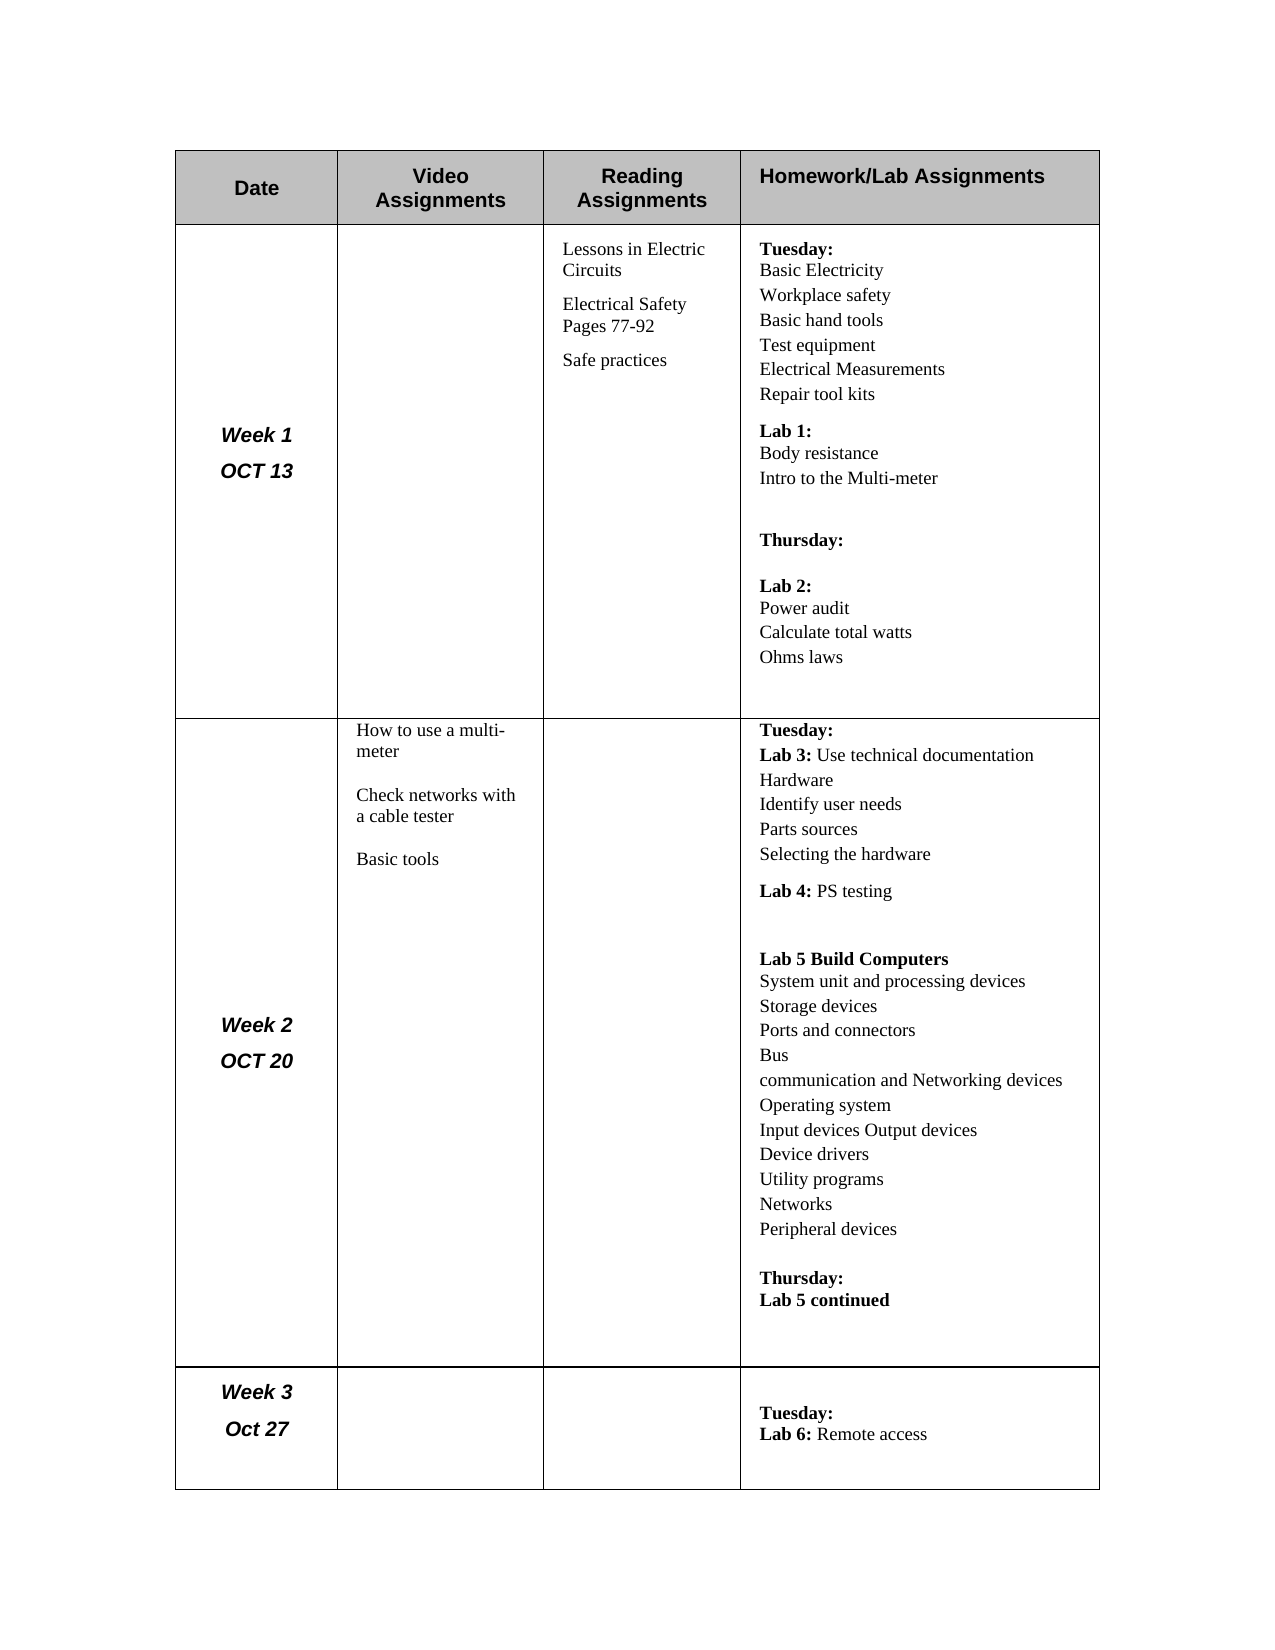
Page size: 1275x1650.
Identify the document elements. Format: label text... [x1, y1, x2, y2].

table_cell Tuesday: Basic Electricity Workplace safety Basic hand tools Test equipment Electrical Measurements Repair tool kits Lab 1: Body resistance Intro to the Multi-meter Thursday: Lab 2: Power audit Calculate total watts Ohms laws [741, 249, 1099, 742]
table_header Date [176, 175, 337, 248]
table_cell [544, 743, 740, 1391]
table_cell Week 1 OCT 13 [176, 249, 337, 742]
text Note: I reserve the right to make changes to any part of the syllabus [187, 150, 1125, 174]
table_header Video Assignments [338, 175, 543, 248]
table_cell Tuesday: Lab 3: Use technical documentation Hardware Identify user needs Parts sources Selecting the hardware Lab 4: PS testing Lab 5 Build Computers System unit and processing devices Storage devices Ports and connectors Bus communication and Networking devices Operating system Input devices Output devices Device drivers Utility programs Networks Peripheral devices Thursday: Lab 5 continued [741, 743, 1099, 1391]
table_cell Lessons in Electric Circuits Electrical Safety Pages 77-92 Safe practices [544, 249, 740, 742]
table_cell How to use a multi-meter Check networks with a cable tester Basic tools [338, 743, 543, 1391]
table_header Reading Assignments [544, 175, 740, 248]
table_cell Week 2 OCT 20 [176, 743, 337, 1391]
table_header Homework/Lab Assignments [741, 175, 1099, 248]
table_cell [338, 249, 543, 742]
